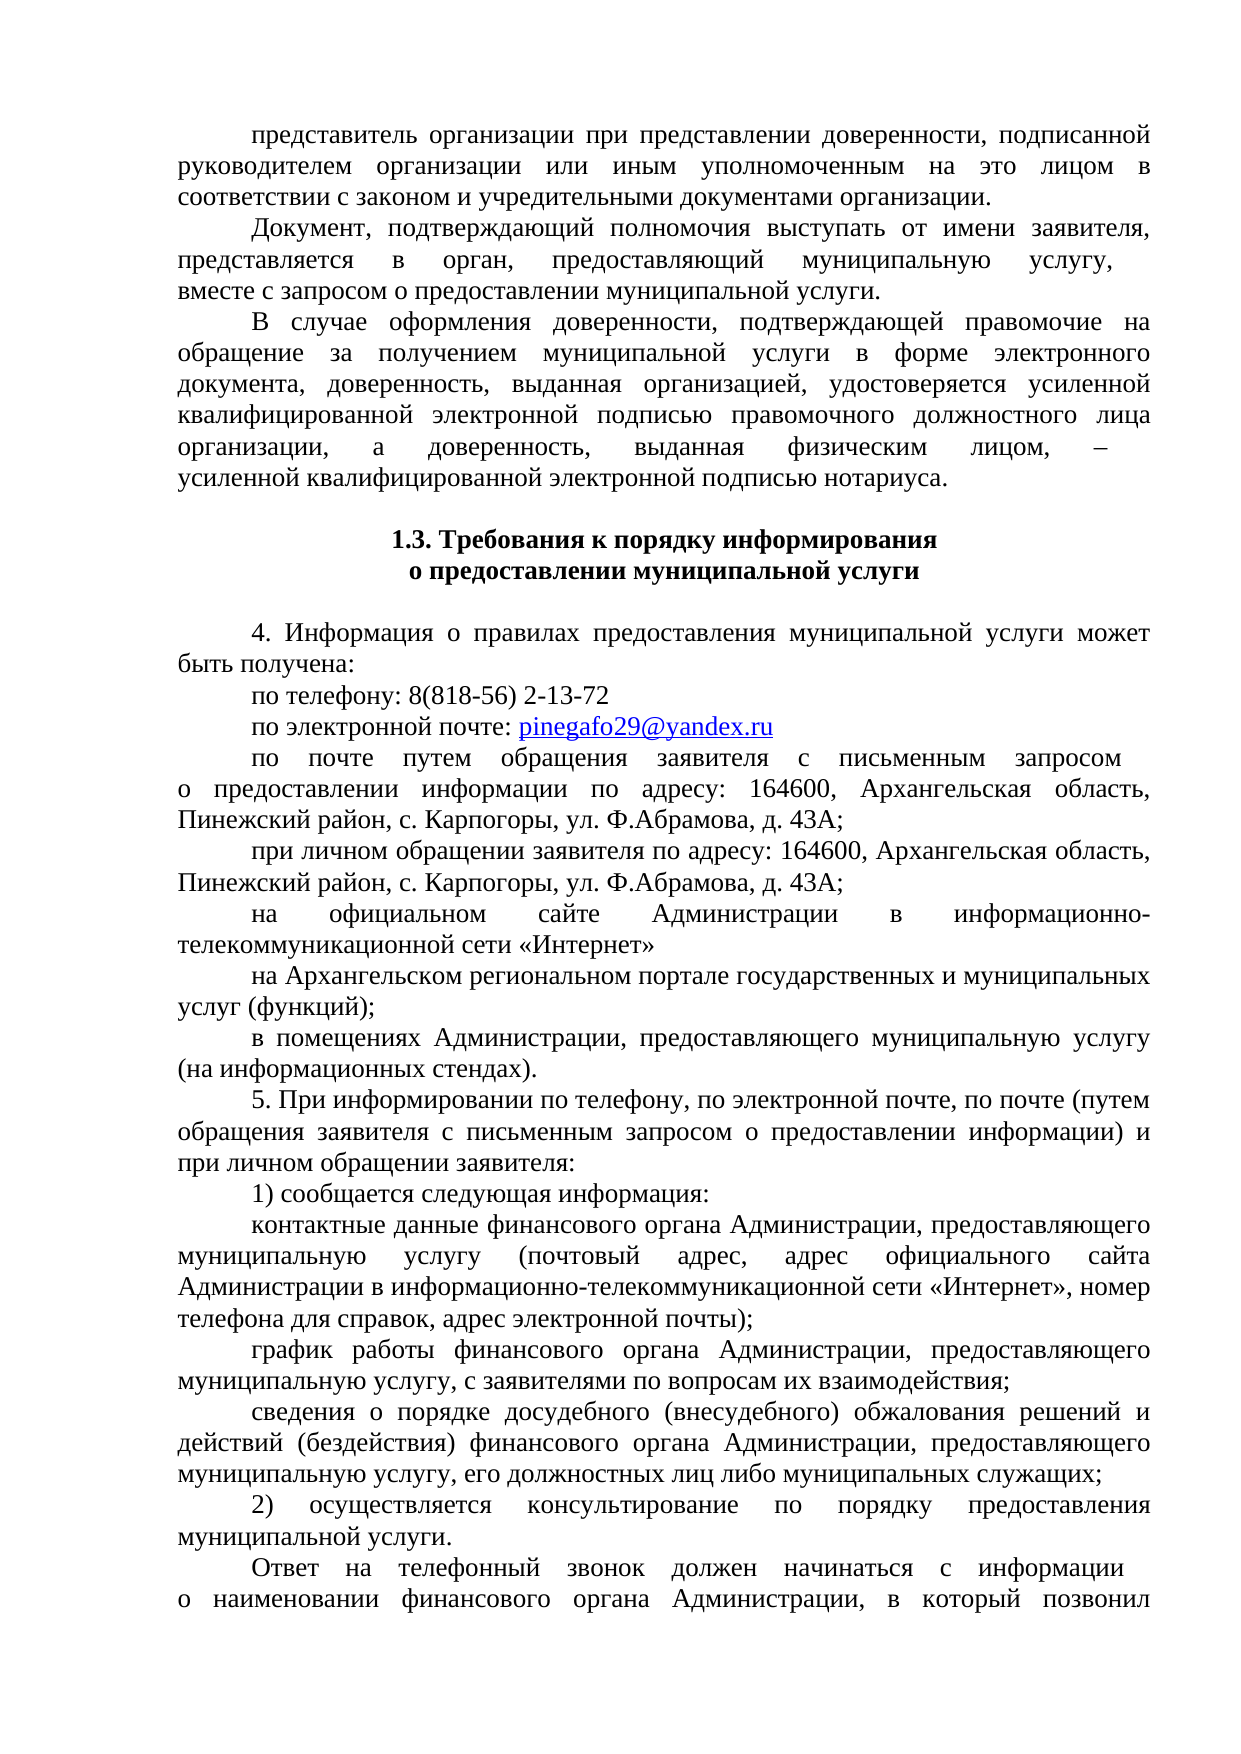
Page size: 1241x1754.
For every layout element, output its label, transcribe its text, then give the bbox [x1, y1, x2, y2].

text В случае оформления доверенности, подтверждающей правомочие на обращение за получением муниципальной услуги в форме электронного документа, доверенность, выданная организацией, удостоверяется усиленной квалифицированной электронной подписью правомочного должностного лица организации, а доверенность, выданная физическим лицом, – усиленной квалифицированной электронной подписью нотариуса. [177, 305, 1152, 492]
title о предоставлении муниципальной услуги [177, 554, 1152, 585]
text на официальном сайте Администрации в информационно-телекоммуникационной сети «Интернет» [177, 897, 1152, 959]
text на Архангельском региональном портале государственных и муниципальных услуг (функций); [177, 959, 1152, 1021]
text при личном обращении заявителя по адресу: 164600, Архангельская область, Пинежский район, с. Карпогоры, ул. Ф.Абрамова, д. 43А; [177, 834, 1152, 897]
text представитель организации при представлении доверенности, подписанной руководителем организации или иным уполномоченным на это лицом в соответствии с законом и учредительными документами организации. [177, 118, 1152, 212]
text по почте путем обращения заявителя с письменным запросом о предоставлении информации по адресу: 164600, Архангельская область, Пинежский район, с. Карпогоры, ул. Ф.Абрамова, д. 43А; [177, 741, 1152, 834]
text в помещениях Администрации, предоставляющего муниципальную услугу (на информационных стендах). [177, 1021, 1152, 1084]
text сведения о порядке досудебного (внесудебного) обжалования решений и действий (бездействия) финансового органа Администрации, предоставляющего муниципальную услугу, его должностных лиц либо муниципальных служащих; [177, 1395, 1152, 1488]
text 1) сообщается следующая информация: [177, 1177, 1152, 1208]
text 2) осуществляется консультирование по порядку предоставления муниципальной услуги. [177, 1488, 1152, 1551]
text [177, 1551, 1152, 1613]
text по телефону: 8(818-56) 2-13-72 [177, 679, 1152, 710]
text график работы финансового органа Администрации, предоставляющего муниципальную услугу, с заявителями по вопросам их взаимодействия; [177, 1333, 1152, 1395]
text 5. При информировании по телефону, по электронной почте, по почте (путем обращения заявителя с письменным запросом о предоставлении информации) и при личном обращении заявителя: [177, 1084, 1152, 1177]
text 4. Информация о правилах предоставления муниципальной услуги может быть получена: [177, 616, 1152, 679]
text контактные данные финансового органа Администрации, предоставляющего муниципальную услугу (почтовый адрес, адрес официального сайта Администрации в информационно-телекоммуникационной сети «Интернет», номер телефона для справок, адрес электронной почты); [177, 1208, 1152, 1333]
text Документ, подтверждающий полномочия выступать от имени заявителя, представляется в орган, предоставляющий муниципальную услугу, вместе с запросом о предоставлении муниципальной услуги. [177, 212, 1152, 305]
title 1.3. Требования к порядку информирования [177, 523, 1152, 554]
text по электронной почте: pinegafo29@yandex.ru [177, 710, 1152, 741]
